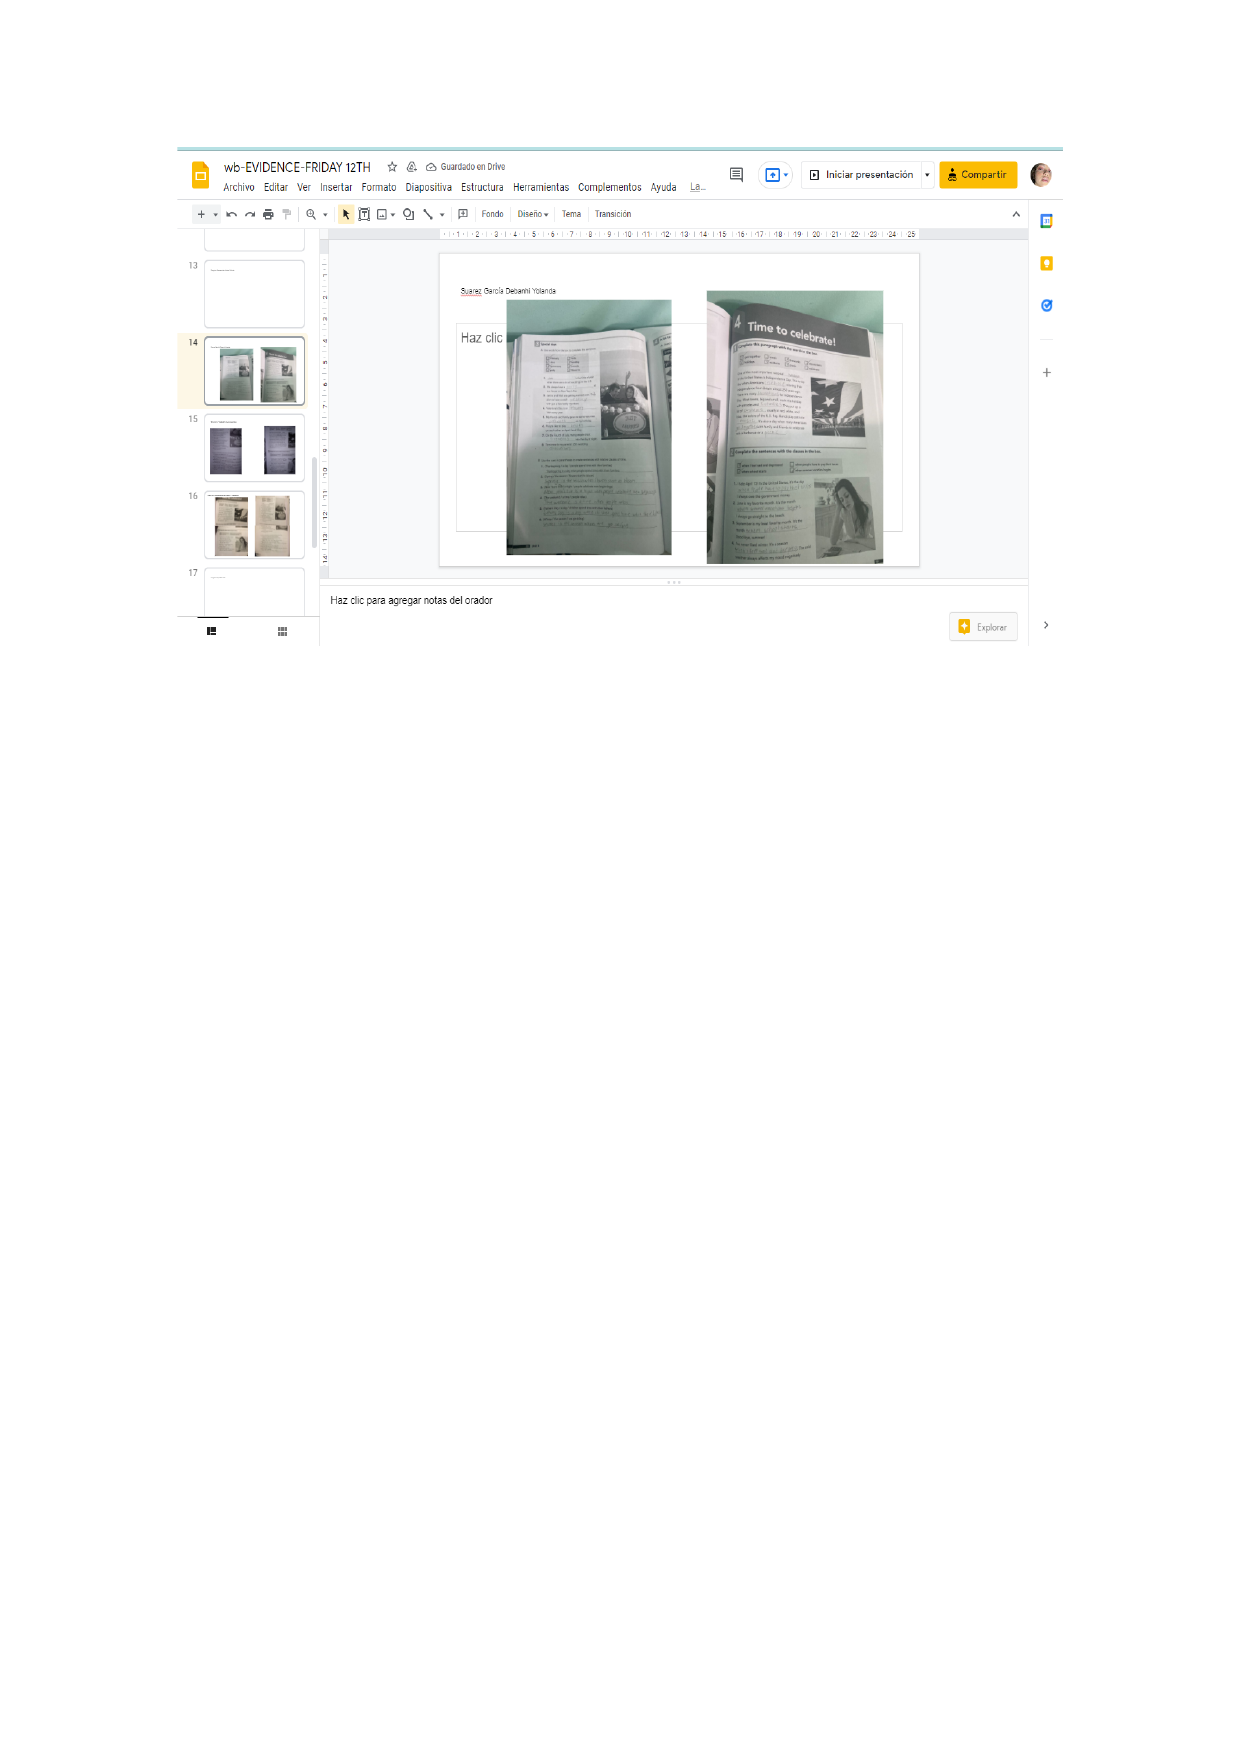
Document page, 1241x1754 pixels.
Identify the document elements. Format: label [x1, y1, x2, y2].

picture [177, 147, 1063, 646]
